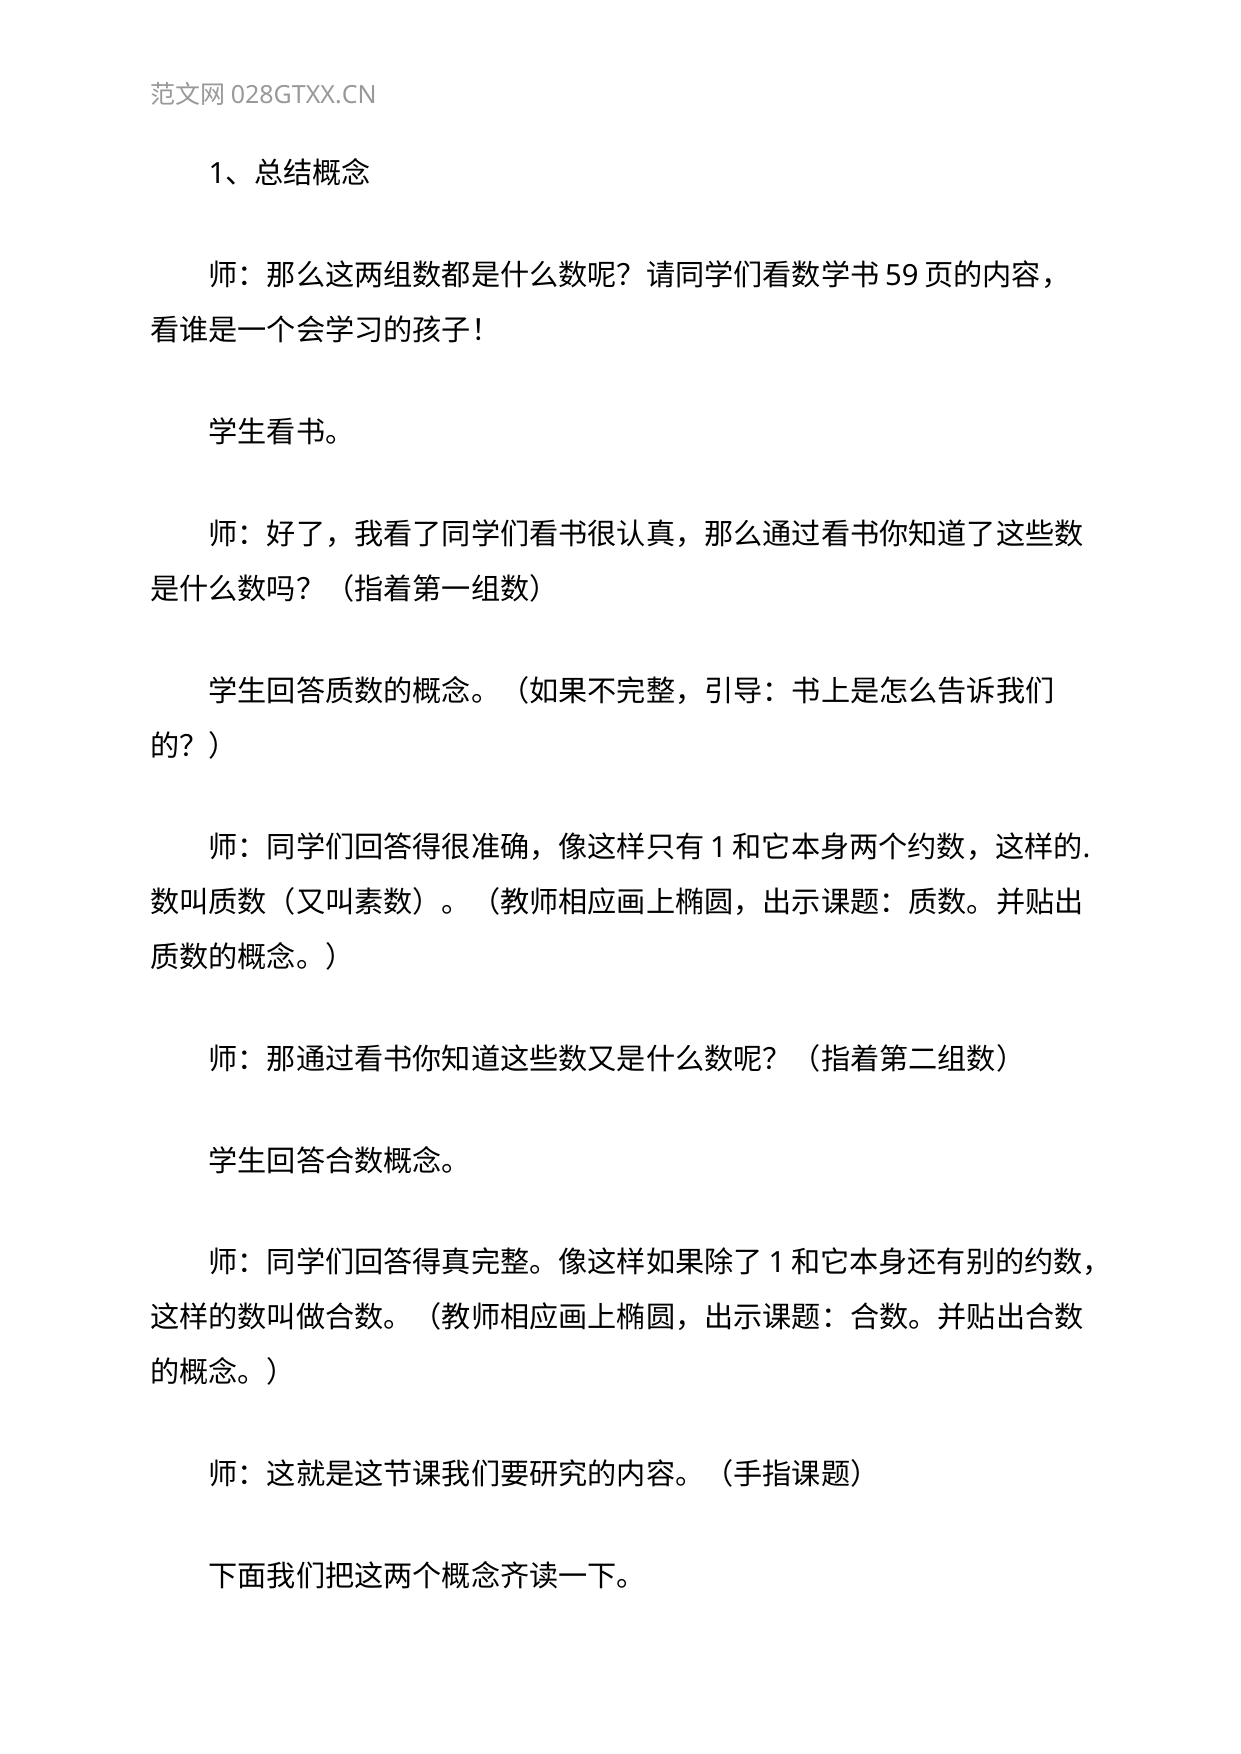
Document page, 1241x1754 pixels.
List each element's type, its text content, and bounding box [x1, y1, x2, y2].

text 师：那通过看书你知道这些数又是什么数呢？（指着第二组数） [150, 1036, 1090, 1078]
text 下面我们把这两个概念齐读一下。 [150, 1552, 1090, 1595]
text 学生看书。 [150, 409, 1090, 451]
text 师：那么这两组数都是什么数呢？请同学们看数学书59页的内容，看谁是一个会学习的孩子！ [150, 252, 1090, 349]
text 1、总结概念 [150, 150, 1090, 192]
text 师：同学们回答得很准确，像这样只有1和它本身两个约数，这样的.数叫质数（又叫素数）。（教师相应画上椭圆，出示课题：质数。并贴出质数的概念。） [150, 824, 1090, 976]
text 师：好了，我看了同学们看书很认真，那么通过看书你知道了这些数是什么数吗？（指着第一组数） [150, 511, 1090, 608]
text 师：这就是这节课我们要研究的内容。（手指课题） [150, 1451, 1090, 1493]
text 学生回答质数的概念。（如果不完整，引导：书上是怎么告诉我们的？） [150, 667, 1090, 764]
text 学生回答合数概念。 [150, 1137, 1090, 1179]
text 师：同学们回答得真完整。像这样如果除了1和它本身还有别的约数，这样的数叫做合数。（教师相应画上椭圆，出示课题：合数。并贴出合数的概念。） [150, 1239, 1090, 1391]
